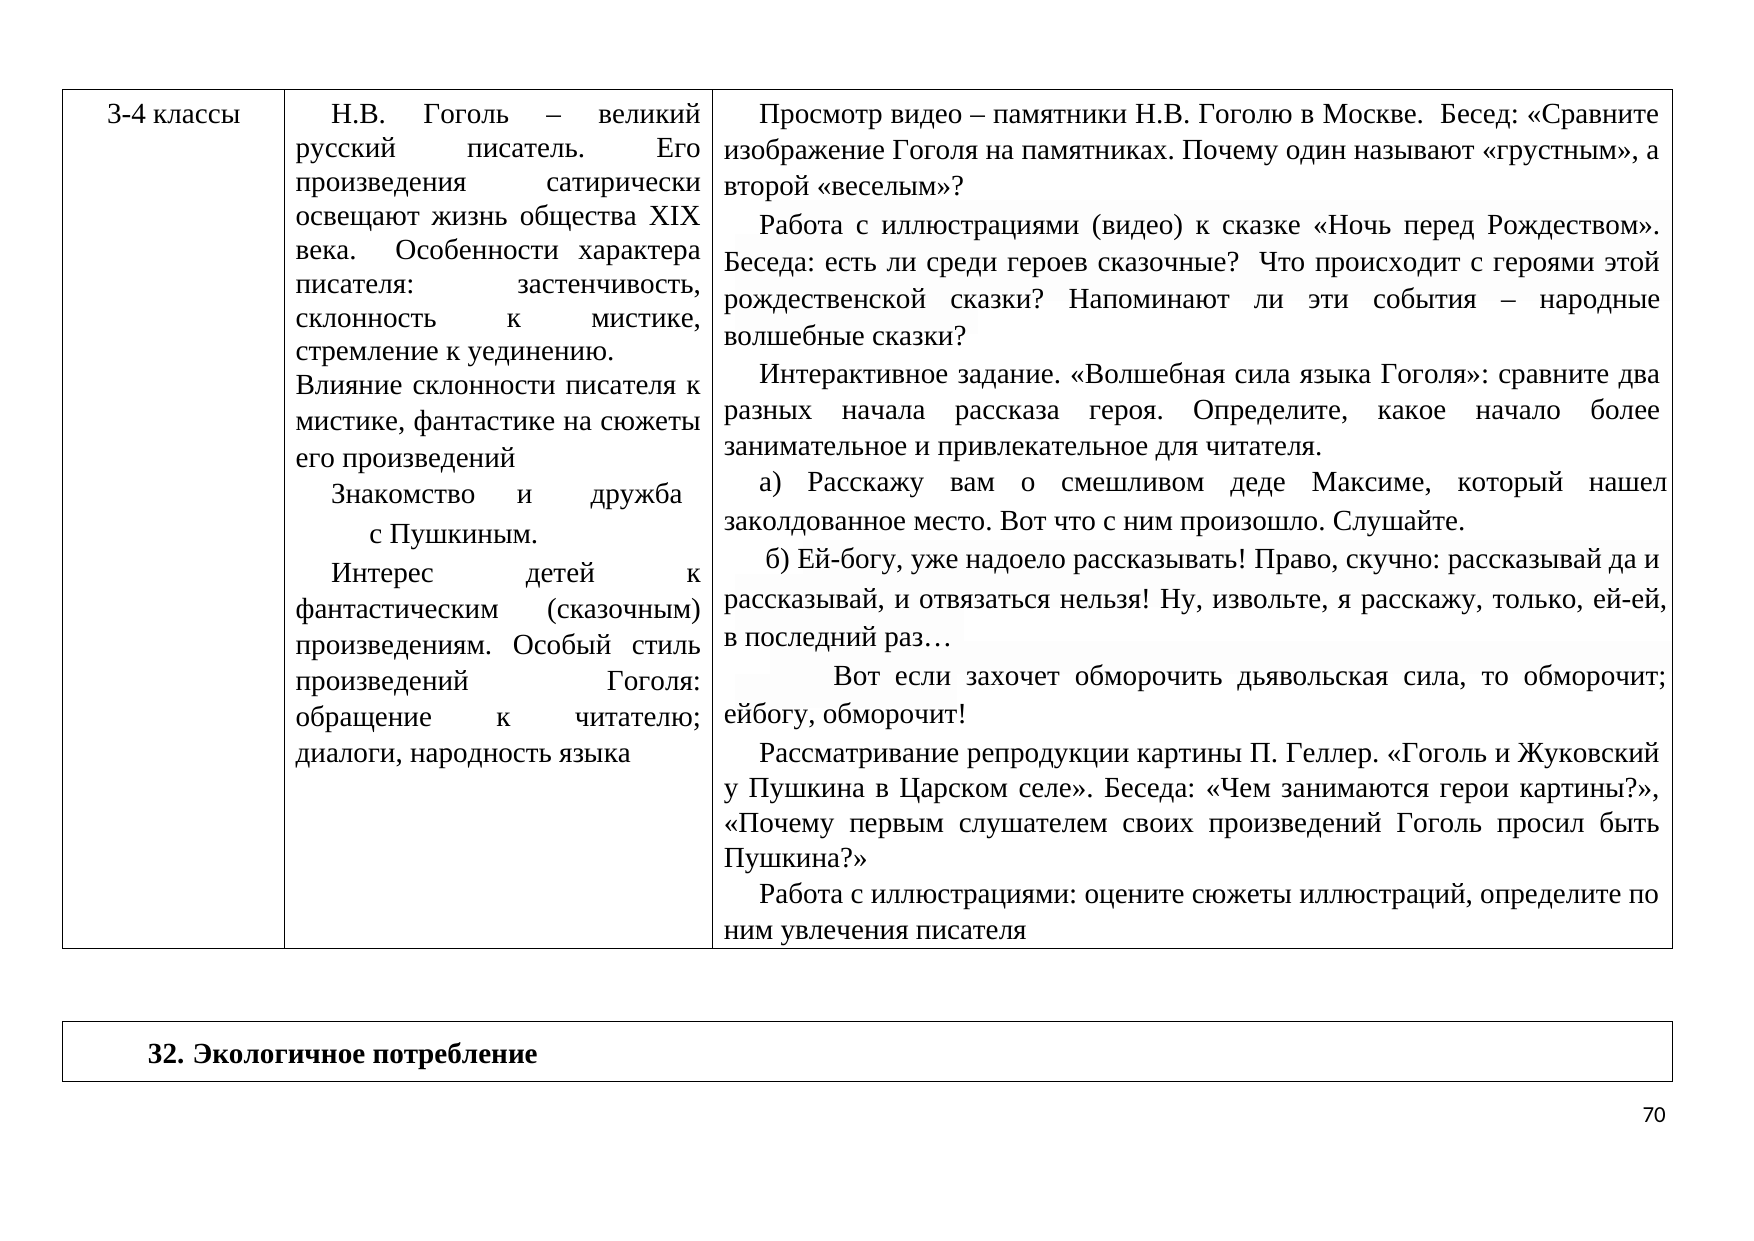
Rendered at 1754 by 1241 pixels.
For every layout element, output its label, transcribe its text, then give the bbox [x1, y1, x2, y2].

table_header 3-4 классы [63, 90, 284, 948]
table_header Н.В. Гоголь – великий русский писатель. Его произведения сатирически освещают жизнь общества XIX века. Особенности характера писателя: застенчивость, склонность к мистике, стремление к уединению. Влияние склонности писателя к мистике, фантастике на сюжеты его произведений Знакомство и дружба с Пушкиным. Интерес детей к фантастическим (сказочным) произведениям. Особый стиль произведений Гоголя: обращение к читателю; диалоги, народность языка [285, 90, 712, 948]
table_header Просмотр видео – памятники Н.В. Гоголю в Москве. Бесед: «Сравните изображение Гоголя на памятниках. Почему один называют «грустным», а второй «веселым»? Работа с иллюстрациями (видео) к сказке «Ночь перед Рождеством». Беседа: есть ли среди героев сказочные? Что происходит с героями этой рождественской сказки? Напоминают ли эти события – народные волшебные сказки? Интерактивное задание. «Волшебная сила языка Гоголя»: сравните два разных начала рассказа героя. Определите, какое начало более занимательное и привлекательное для читателя. а) Расскажу вам о смешливом деде Максиме, который нашел заколдованное место. Вот что с ним произошло. Слушайте. б) Ей-богу, уже надоело рассказывать! Право, скучно: рассказывай да и рассказывай, и отвязаться нельзя! Ну, извольте, я расскажу, только, ей-ей, в последний раз… Вот если захочет обморочить дьявольская сила, то обморочит; ейбогу, обморочит! Рассматривание репродукции картины П. Геллер. «Гоголь и Жуковский у Пушкина в Царском селе». Беседа: «Чем занимаются герои картины?», «Почему первым слушателем своих произведений Гоголь просил быть Пушкина?» Работа с иллюстрациями: оцените сюжеты иллюстраций, определите по ним увлечения писателя [713, 90, 1672, 948]
table_header 32. Экологичное потребление [63, 1022, 1672, 1081]
